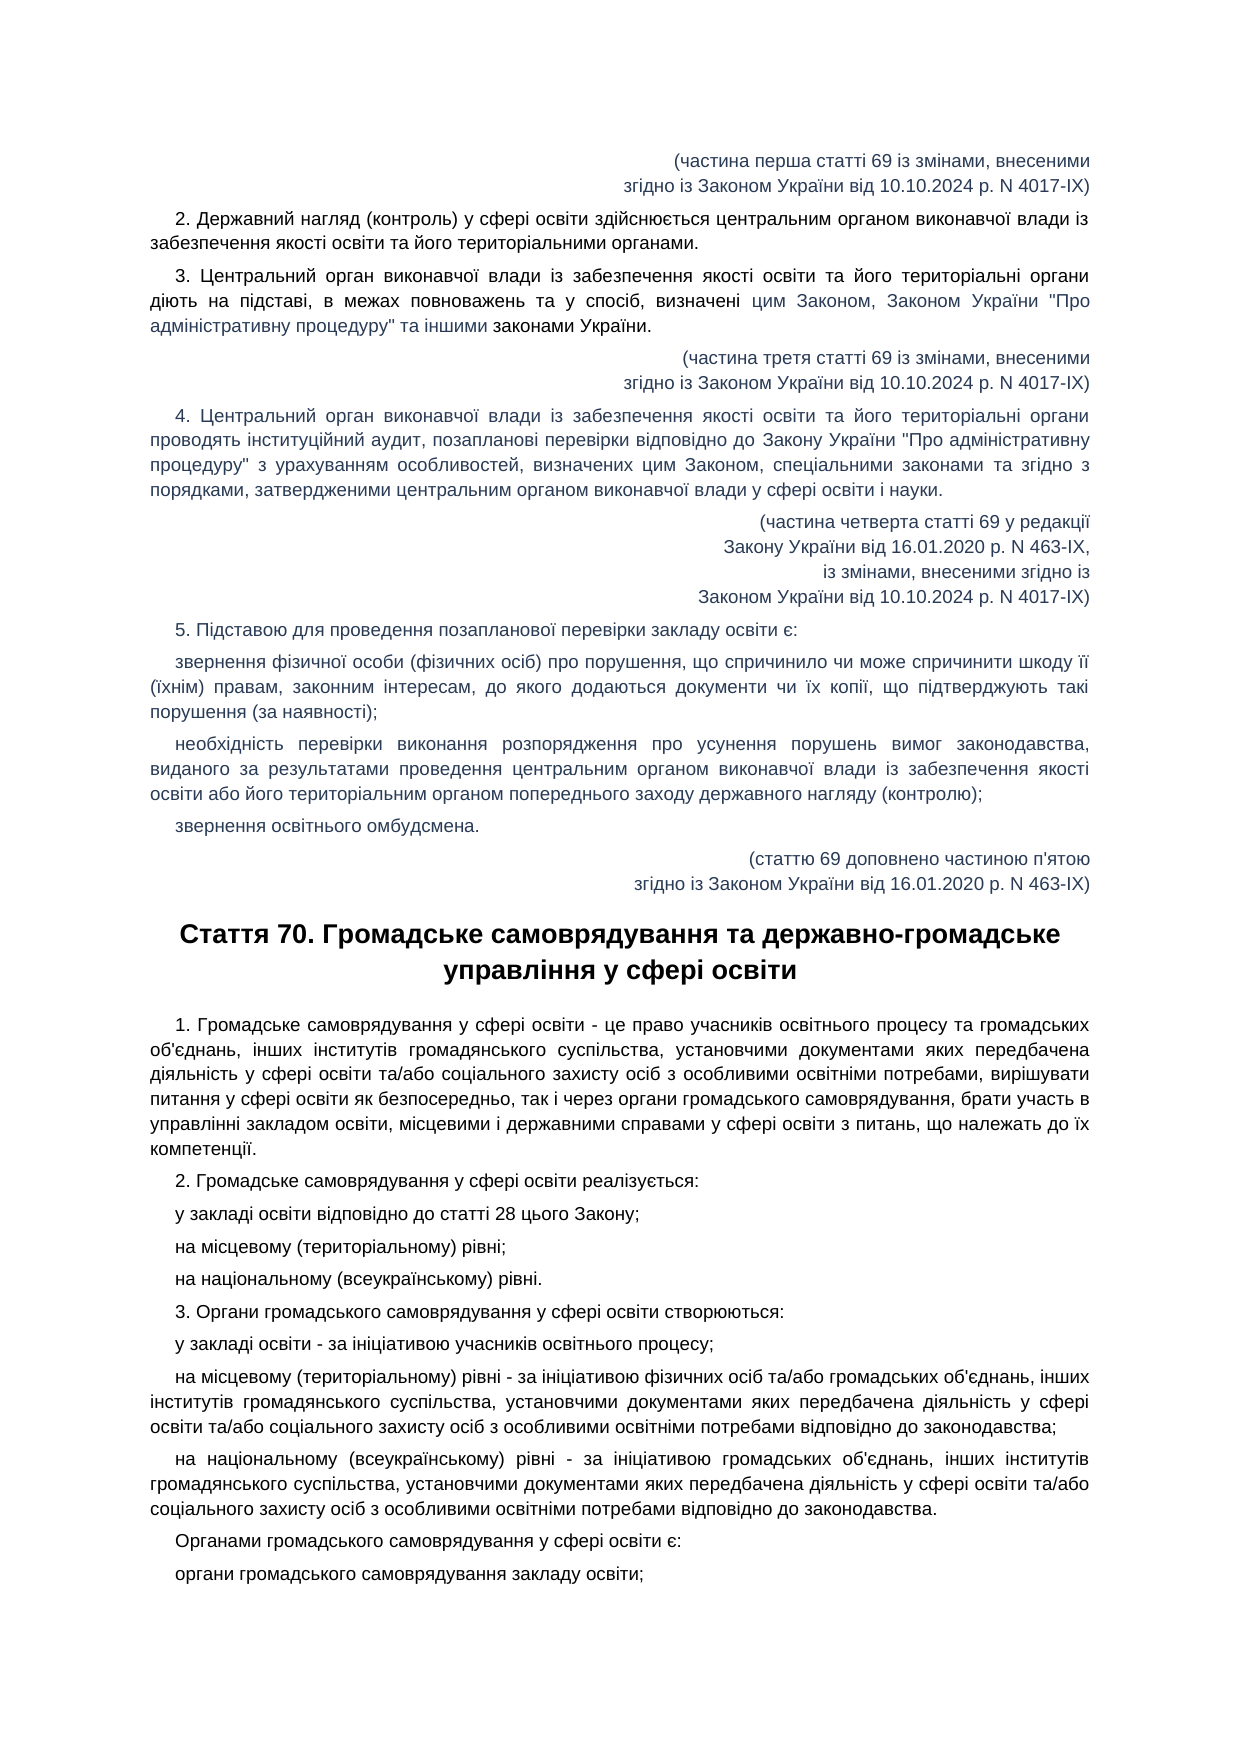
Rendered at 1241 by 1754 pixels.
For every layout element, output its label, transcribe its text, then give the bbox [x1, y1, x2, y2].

text 3. Органи громадського самоврядування у сфері освіти створюються: [150, 1301, 1090, 1322]
text 2. Громадське самоврядування у сфері освіти реалізується: [150, 1170, 1090, 1192]
subtitle Стаття 70. Громадське самоврядування та державно-громадське управління у сфері освіти [150, 918, 1090, 986]
text у закладі освіти - за ініціативою учасників освітнього процесу; [150, 1333, 1090, 1355]
text органи громадського самоврядування закладу освіти; [150, 1563, 1090, 1584]
text (статтю 69 доповнено частиною п'ятою згідно із Законом України від 16.01.2020 р. N 463-IX) [150, 848, 1090, 894]
text 4. Центральний орган виконавчої влади із забезпечення якості освіти та його територіальні органи проводять інституційний аудит, позапланові перевірки відповідно до Закону України "Про адміністративну процедуру" з урахуванням особливостей, визначених цим Законом, спеціальними законами та згідно з порядками, затвердженими центральним органом виконавчої влади у сфері освіти і науки. [150, 404, 1090, 500]
text 5. Підставою для проведення позапланової перевірки закладу освіти є: [150, 618, 1090, 640]
text на національному (всеукраїнському) рівні - за ініціативою громадських об'єднань, інших інститутів громадянського суспільства, установчими документами яких передбачена діяльність у сфері освіти та/або соціального захисту осіб з особливими освітніми потребами відповідно до законодавства. [150, 1448, 1090, 1519]
text (частина четверта статті 69 у редакції Закону України від 16.01.2020 р. N 463-IX, із змінами, внесеними згідно із Законом України від 10.10.2024 р. N 4017-IX) [150, 511, 1090, 607]
text 1. Громадське самоврядування у сфері освіти - це право учасників освітнього процесу та громадських об'єднань, інших інститутів громадянського суспільства, установчими документами яких передбачена діяльність у сфері освіти та/або соціального захисту осіб з особливими освітніми потребами, вирішувати питання у сфері освіти як безпосередньо, так і через органи громадського самоврядування, брати участь в управлінні закладом освіти, місцевими і державними справами у сфері освіти з питань, що належать до їх компетенції. [150, 1014, 1090, 1159]
text 2. Державний нагляд (контроль) у сфері освіти здійснюється центральним органом виконавчої влади із забезпечення якості освіти та його територіальними органами. [150, 207, 1090, 254]
text 3. Центральний орган виконавчої влади із забезпечення якості освіти та його територіальні органи діють на підставі, в межах повноважень та у спосіб, визначені цим Законом, Законом України "Про адміністративну процедуру" та іншими законами України. [150, 265, 1090, 336]
text у закладі освіти відповідно до статті 28 цього Закону; [150, 1203, 1090, 1224]
text (частина перша статті 69 із змінами, внесеними згідно із Законом України від 10.10.2024 р. N 4017-IX) [150, 150, 1090, 196]
text на національному (всеукраїнському) рівні. [150, 1268, 1090, 1289]
text Органами громадського самоврядування у сфері освіти є: [150, 1530, 1090, 1552]
text (частина третя статті 69 із змінами, внесеними згідно із Законом України від 10.10.2024 р. N 4017-IX) [150, 347, 1090, 393]
text звернення фізичної особи (фізичних осіб) про порушення, що спричинило чи може спричинити шкоду її (їхнім) правам, законним інтересам, до якого додаються документи чи їх копії, що підтверджують такі порушення (за наявності); [150, 651, 1090, 722]
text необхідність перевірки виконання розпорядження про усунення порушень вимог законодавства, виданого за результатами проведення центральним органом виконавчої влади із забезпечення якості освіти або його територіальним органом попереднього заходу державного нагляду (контролю); [150, 733, 1090, 804]
text на місцевому (територіальному) рівні - за ініціативою фізичних осіб та/або громадських об'єднань, інших інститутів громадянського суспільства, установчими документами яких передбачена діяльність у сфері освіти та/або соціального захисту осіб з особливими освітніми потребами відповідно до законодавства; [150, 1366, 1090, 1437]
text на місцевому (територіальному) рівні; [150, 1235, 1090, 1257]
text звернення освітнього омбудсмена. [150, 815, 1090, 837]
